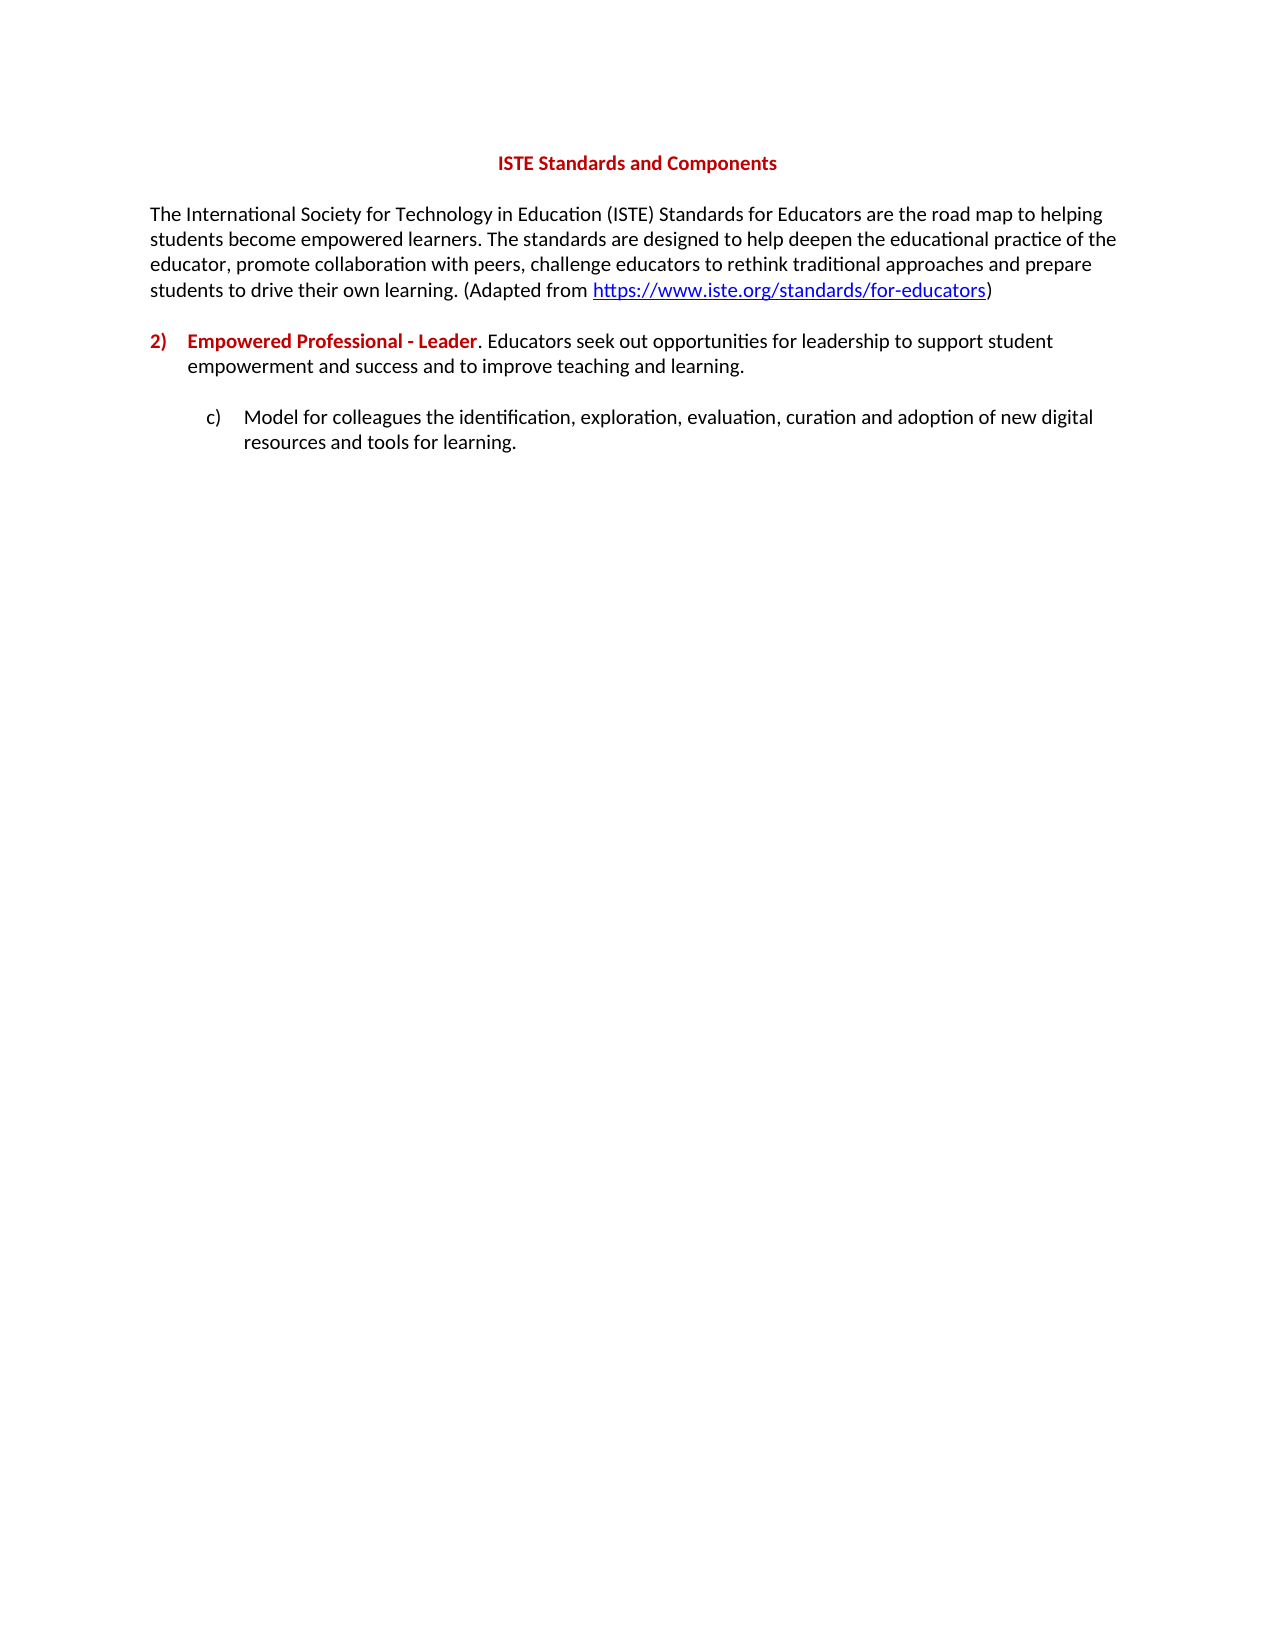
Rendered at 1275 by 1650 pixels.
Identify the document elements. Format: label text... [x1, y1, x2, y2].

text The International Society for Technology in Education (ISTE) Standards for Educators are the road map to helping students become empowered learners. The standards are designed to help deepen the educational practice of the educator, promote collaboration with peers, challenge educators to rethink traditional approaches and prepare students to drive their own learning. (Adapted from https://www.iste.org/standards/for-educators) [593, 201, 1125, 302]
text ISTE Standards and Components [150, 150, 1125, 175]
list Empowered Professional - Leader. Educators seek out opportunities for leadership to support student empowerment and success and to improve teaching and learning. [150, 328, 1125, 379]
list Model for colleagues the identification, exploration, evaluation, curation and adoption of new digital resources and tools for learning. [206, 404, 1125, 455]
